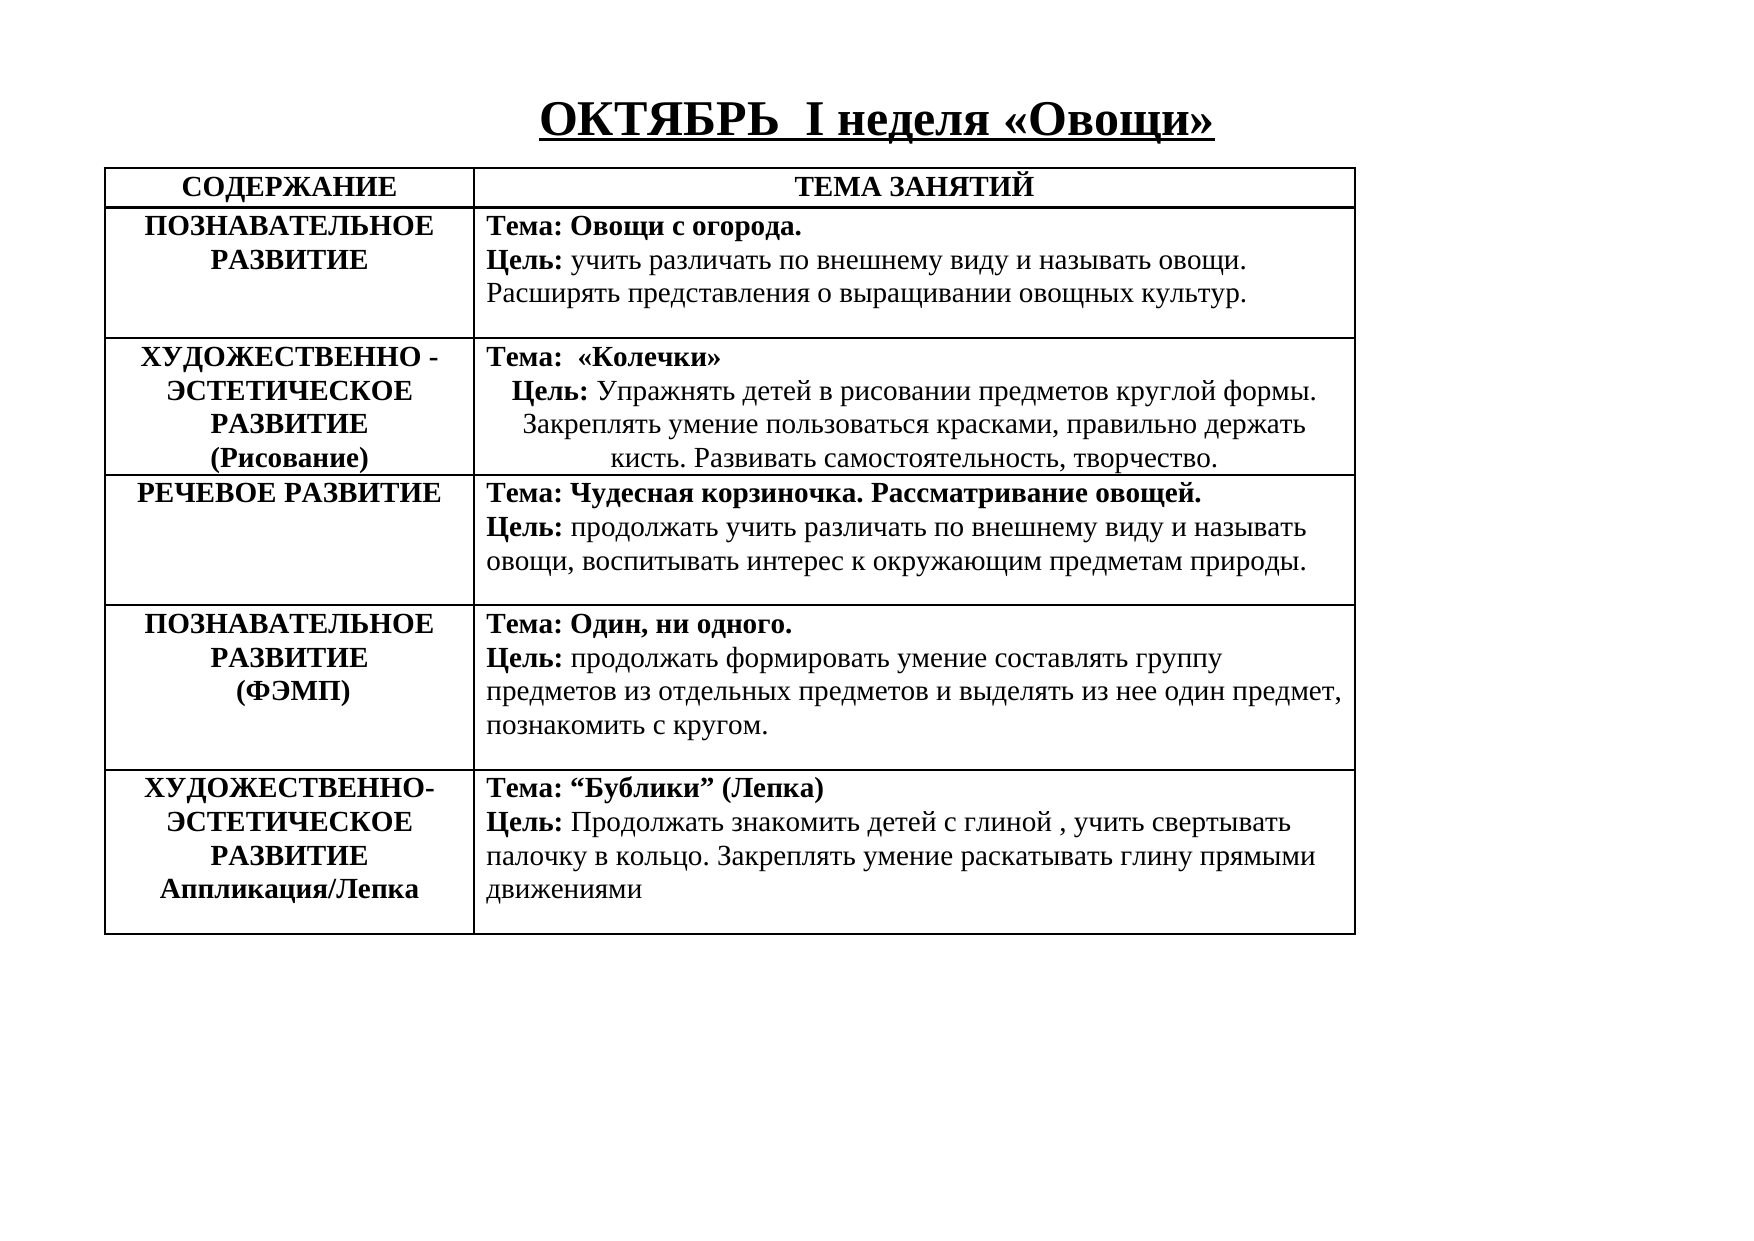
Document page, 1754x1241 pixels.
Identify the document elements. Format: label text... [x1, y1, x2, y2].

table_cell ХУДОЖЕСТВЕННО - ЭСТЕТИЧЕСКОЕ РАЗВИТИЕ (Рисование) [106, 339, 473, 473]
table_header ТЕМА ЗАНЯТИЙ [475, 169, 1354, 206]
table_cell Тема: «Колечки» Цель: Упражнять детей в рисовании предметов круглой формы. Закреплять умение пользоваться красками, правильно держать кисть. Развивать самостоятельность, творчество. [475, 339, 1354, 473]
table_cell РЕЧЕВОЕ РАЗВИТИЕ [106, 476, 473, 604]
table_cell ПОЗНАВАТЕЛЬНОЕ РАЗВИТИЕ [106, 209, 473, 337]
table_cell ПОЗНАВАТЕЛЬНОЕ РАЗВИТИЕ (ФЭМП) [106, 606, 473, 768]
table_header СОДЕРЖАНИЕ [106, 169, 473, 206]
table_cell Тема: Чудесная корзиночка. Рассматривание овощей. Цель: продолжать учить различать по внешнему виду и называть овощи, воспитывать интерес к окружающим предметам природы. [475, 476, 1354, 604]
table_cell Тема: Овощи с огорода. Цель: учить различать по внешнему виду и называть овощи. Расширять представления о выращивании овощных культур. [475, 209, 1354, 337]
text ОКТЯБРЬ I неделя «Овощи» [118, 88, 1636, 146]
table_cell ХУДОЖЕСТВЕННО- ЭСТЕТИЧЕСКОЕ РАЗВИТИЕ Аппликация/Лепка [106, 771, 473, 933]
table_cell Тема: Один, ни одного. Цель: продолжать формировать умение составлять группу предметов из отдельных предметов и выделять из нее один предмет, познакомить с кругом. [475, 606, 1354, 768]
table_cell Тема: “Бублики” (Лепка) Цель: Продолжать знакомить детей с глиной , учить свертывать палочку в кольцо. Закреплять умение раскатывать глину прямыми движениями [475, 771, 1354, 933]
